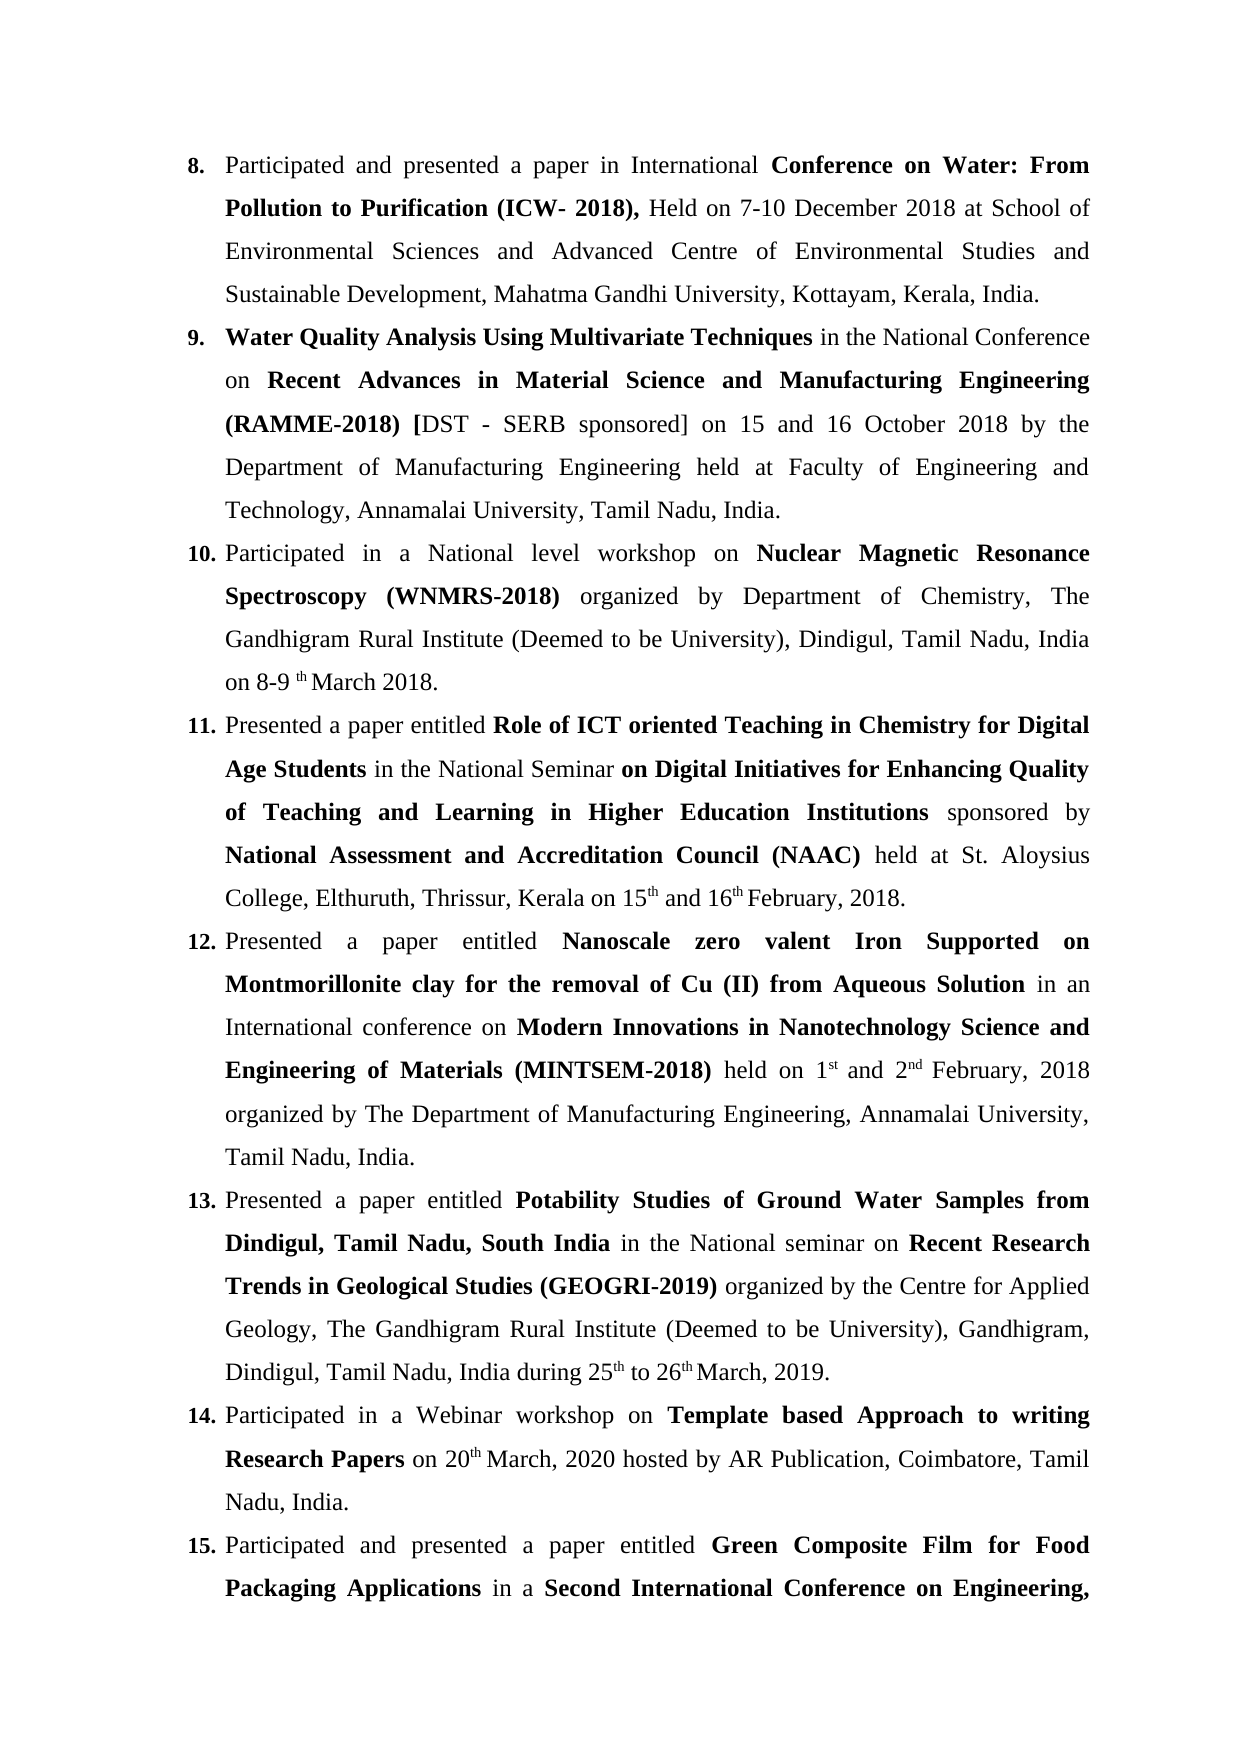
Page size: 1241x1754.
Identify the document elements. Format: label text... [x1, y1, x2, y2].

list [187, 1530, 1090, 1602]
list Presented a paper entitled Potability Studies of Ground Water Samples from Dindigul, Tamil Nadu, South India in the National seminar on Recent Research Trends in Geological Studies (GEOGRI-2019) organized by the Centre for Applied Geology, The Gandhigram Rural Institute (Deemed to be University), Gandhigram, Dindigul, Tamil Nadu, India during 25th to 26th March, 2019. [187, 1185, 1090, 1386]
list Participated in a National level workshop on Nuclear Magnetic Resonance Spectroscopy (WNMRS-2018) organized by Department of Chemistry, The Gandhigram Rural Institute (Deemed to be University), Dindigul, Tamil Nadu, India on 8-9 th March 2018. [187, 538, 1090, 696]
list Presented a paper entitled Role of ICT oriented Teaching in Chemistry for Digital Age Students in the National Seminar on Digital Initiatives for Enhancing Quality of Teaching and Learning in Higher Education Institutions sponsored by National Assessment and Accreditation Council (NAAC) held at St. Aloysius College, Elthuruth, Thrissur, Kerala on 15th and 16th February, 2018. [187, 711, 1090, 912]
list Presented a paper entitled Nanoscale zero valent Iron Supported on Montmorillonite clay for the removal of Cu (II) from Aqueous Solution in an International conference on Modern Innovations in Nanotechnology Science and Engineering of Materials (MINTSEM-2018) held on 1st and 2nd February, 2018 organized by The Department of Manufacturing Engineering, Annamalai University, Tamil Nadu, India. [187, 926, 1090, 1171]
list Water Quality Analysis Using Multivariate Techniques in the National Conference on Recent Advances in Material Science and Manufacturing Engineering (RAMME-2018) [DST - SERB sponsored] on 15 and 16 October 2018 by the Department of Manufacturing Engineering held at Faculty of Engineering and Technology, Annamalai University, Tamil Nadu, India. [187, 322, 1090, 524]
list Participated and presented a paper in International Conference on Water: From Pollution to Purification (ICW- 2018), Held on 7-10 December 2018 at School of Environmental Sciences and Advanced Centre of Environmental Studies and Sustainable Development, Mahatma Gandhi University, Kottayam, Kerala, India. [187, 150, 1090, 308]
list Participated in a Webinar workshop on Template based Approach to writing Research Papers on 20th March, 2020 hosted by AR Publication, Coimbatore, Tamil Nadu, India. [187, 1401, 1090, 1516]
